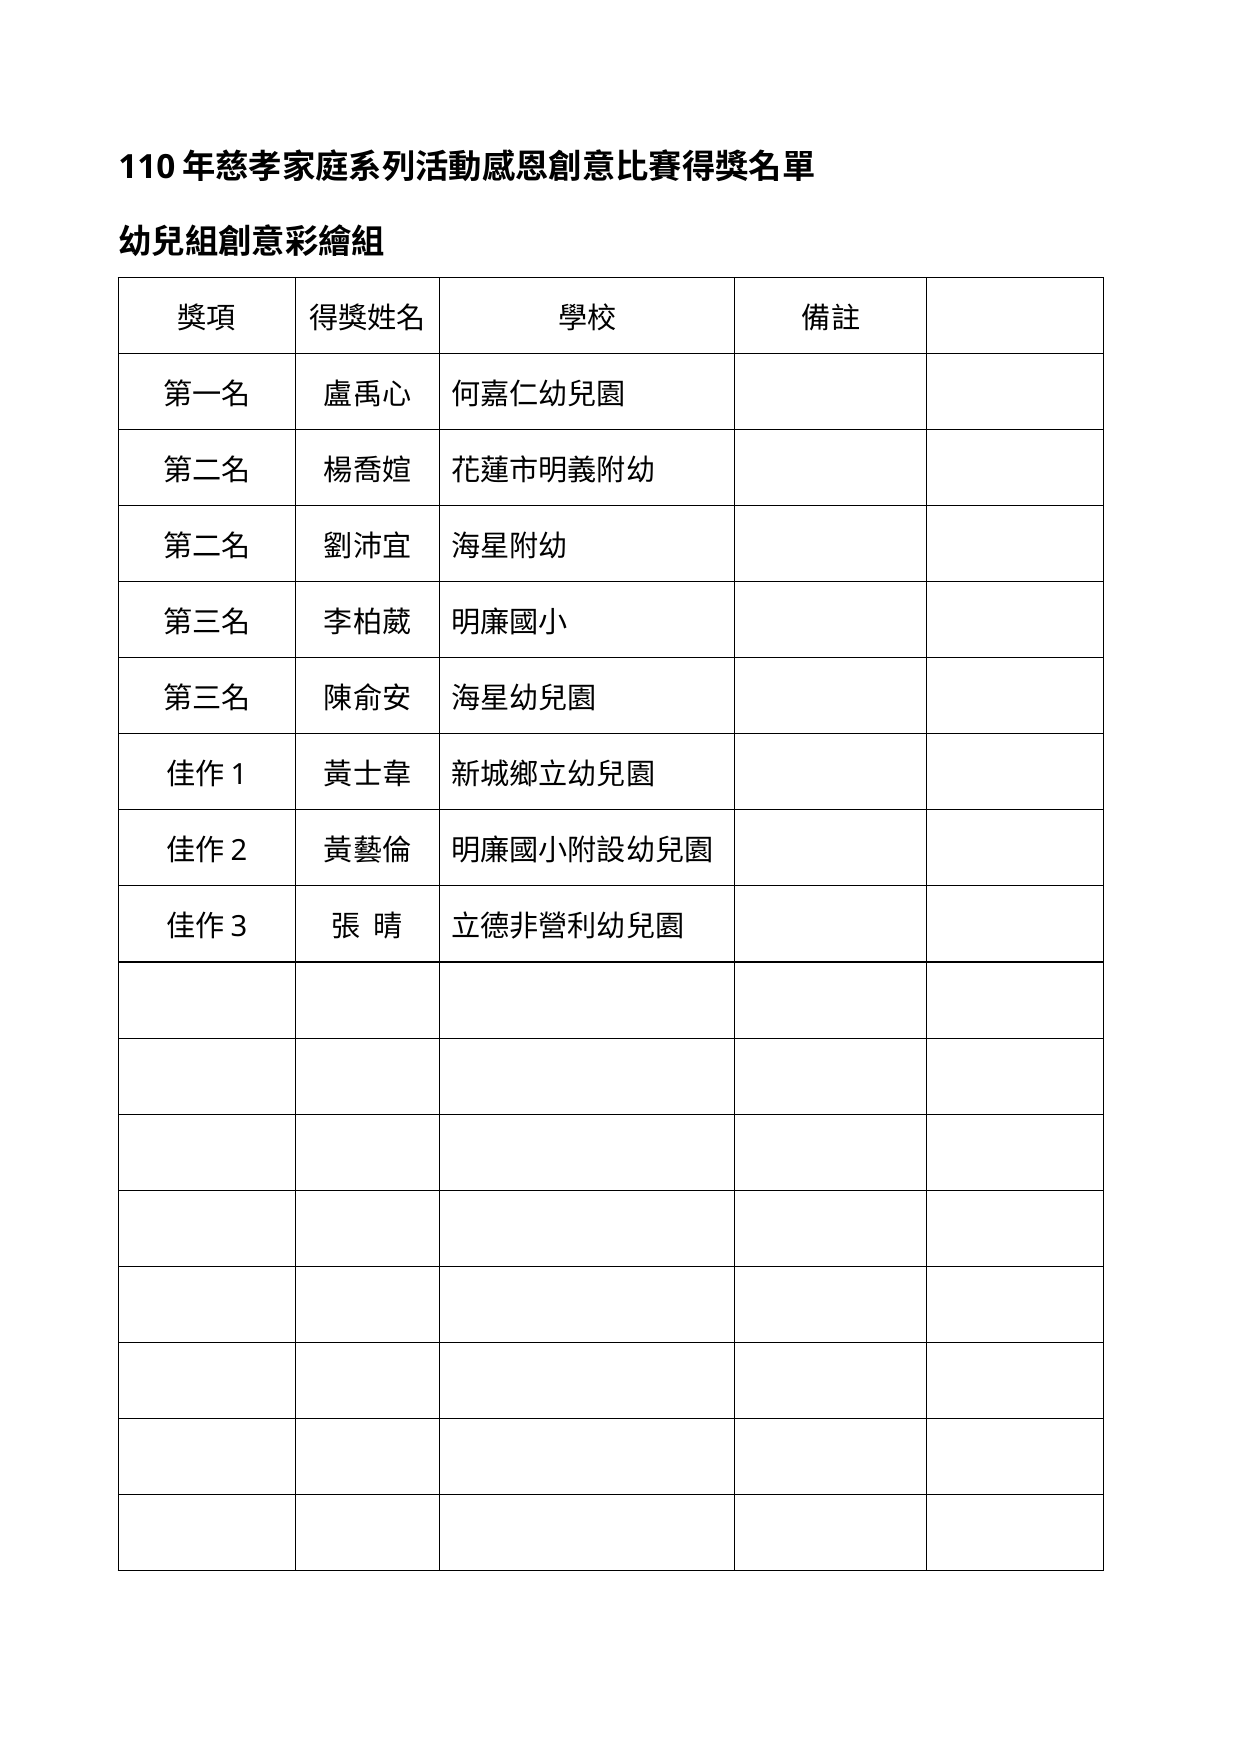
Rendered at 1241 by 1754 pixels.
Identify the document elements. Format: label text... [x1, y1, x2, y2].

table_header 獎項 [119, 278, 295, 353]
text 110年慈孝家庭系列活動感恩創意比賽得獎名單 [118, 127, 1122, 202]
table_cell [296, 1267, 439, 1342]
table_cell [735, 1343, 926, 1418]
table_cell 海星幼兒園 [440, 658, 734, 733]
table_cell [440, 1267, 734, 1342]
table_cell [296, 1343, 439, 1418]
table_header 學校 [440, 278, 734, 353]
table_cell [119, 1039, 295, 1113]
table_cell 李柏葳 [296, 582, 439, 657]
table_cell [927, 810, 1103, 885]
table_cell [927, 1495, 1103, 1570]
table_cell [119, 1191, 295, 1266]
table_cell [440, 963, 734, 1037]
table_cell [735, 430, 926, 505]
table_cell [927, 734, 1103, 809]
table_cell [735, 1115, 926, 1189]
table_cell 第三名 [119, 582, 295, 657]
table_cell [735, 354, 926, 429]
table_cell [296, 1495, 439, 1570]
table_cell 何嘉仁幼兒園 [440, 354, 734, 429]
table_cell 盧禹心 [296, 354, 439, 429]
table_header [927, 278, 1103, 353]
table_cell [735, 810, 926, 885]
table_cell [927, 1343, 1103, 1418]
table_cell [735, 1191, 926, 1266]
table_cell [927, 1191, 1103, 1266]
table_cell 海星附幼 [440, 506, 734, 581]
table_cell [927, 506, 1103, 581]
table_cell 第二名 [119, 506, 295, 581]
table_cell 黃藝倫 [296, 810, 439, 885]
table_cell [440, 1115, 734, 1189]
table_cell 第一名 [119, 354, 295, 429]
table_cell 明廉國小附設幼兒園 [440, 810, 734, 885]
table_cell [296, 1191, 439, 1266]
table_cell [440, 1343, 734, 1418]
table_cell [119, 1343, 295, 1418]
table_cell [296, 963, 439, 1037]
table_cell 第三名 [119, 658, 295, 733]
table_cell [735, 963, 926, 1037]
table_cell [440, 1495, 734, 1570]
text 幼兒組創意彩繪組 [118, 202, 1122, 277]
table_cell [735, 1495, 926, 1570]
table_cell 明廉國小 [440, 582, 734, 657]
table_cell [119, 1267, 295, 1342]
table_cell [735, 734, 926, 809]
table_cell 第二名 [119, 430, 295, 505]
table_cell 佳作2 [119, 810, 295, 885]
table_cell [296, 1115, 439, 1189]
table_cell [735, 1419, 926, 1494]
table_cell [735, 886, 926, 961]
table_cell [440, 1419, 734, 1494]
table_cell [735, 658, 926, 733]
table_cell [296, 1419, 439, 1494]
table_cell 佳作3 [119, 886, 295, 961]
table_cell [440, 1039, 734, 1113]
table_header 得獎姓名 [296, 278, 439, 353]
table_cell [927, 1115, 1103, 1189]
table_cell [735, 1039, 926, 1113]
table_cell [296, 1039, 439, 1113]
table_cell 陳俞安 [296, 658, 439, 733]
table_cell [927, 963, 1103, 1037]
table_cell [735, 582, 926, 657]
table_cell 立德非營利幼兒園 [440, 886, 734, 961]
table_cell [927, 354, 1103, 429]
table_cell [440, 1191, 734, 1266]
table_cell [927, 886, 1103, 961]
table_cell [735, 506, 926, 581]
table_cell [119, 963, 295, 1037]
table_cell 新城鄉立幼兒園 [440, 734, 734, 809]
table_cell [927, 582, 1103, 657]
table_cell [927, 430, 1103, 505]
table_cell 佳作1 [119, 734, 295, 809]
table_cell [927, 1419, 1103, 1494]
table_cell [927, 1039, 1103, 1113]
table_header 備註 [735, 278, 926, 353]
table_cell 劉沛宜 [296, 506, 439, 581]
table_cell [927, 1267, 1103, 1342]
table_cell [119, 1419, 295, 1494]
table_cell [119, 1495, 295, 1570]
table_cell 花蓮市明義附幼 [440, 430, 734, 505]
table_cell 楊喬媗 [296, 430, 439, 505]
table_cell [119, 1115, 295, 1189]
table_cell 黃士韋 [296, 734, 439, 809]
table_cell [927, 658, 1103, 733]
table_cell 張 晴 [296, 886, 439, 961]
table_cell [735, 1267, 926, 1342]
